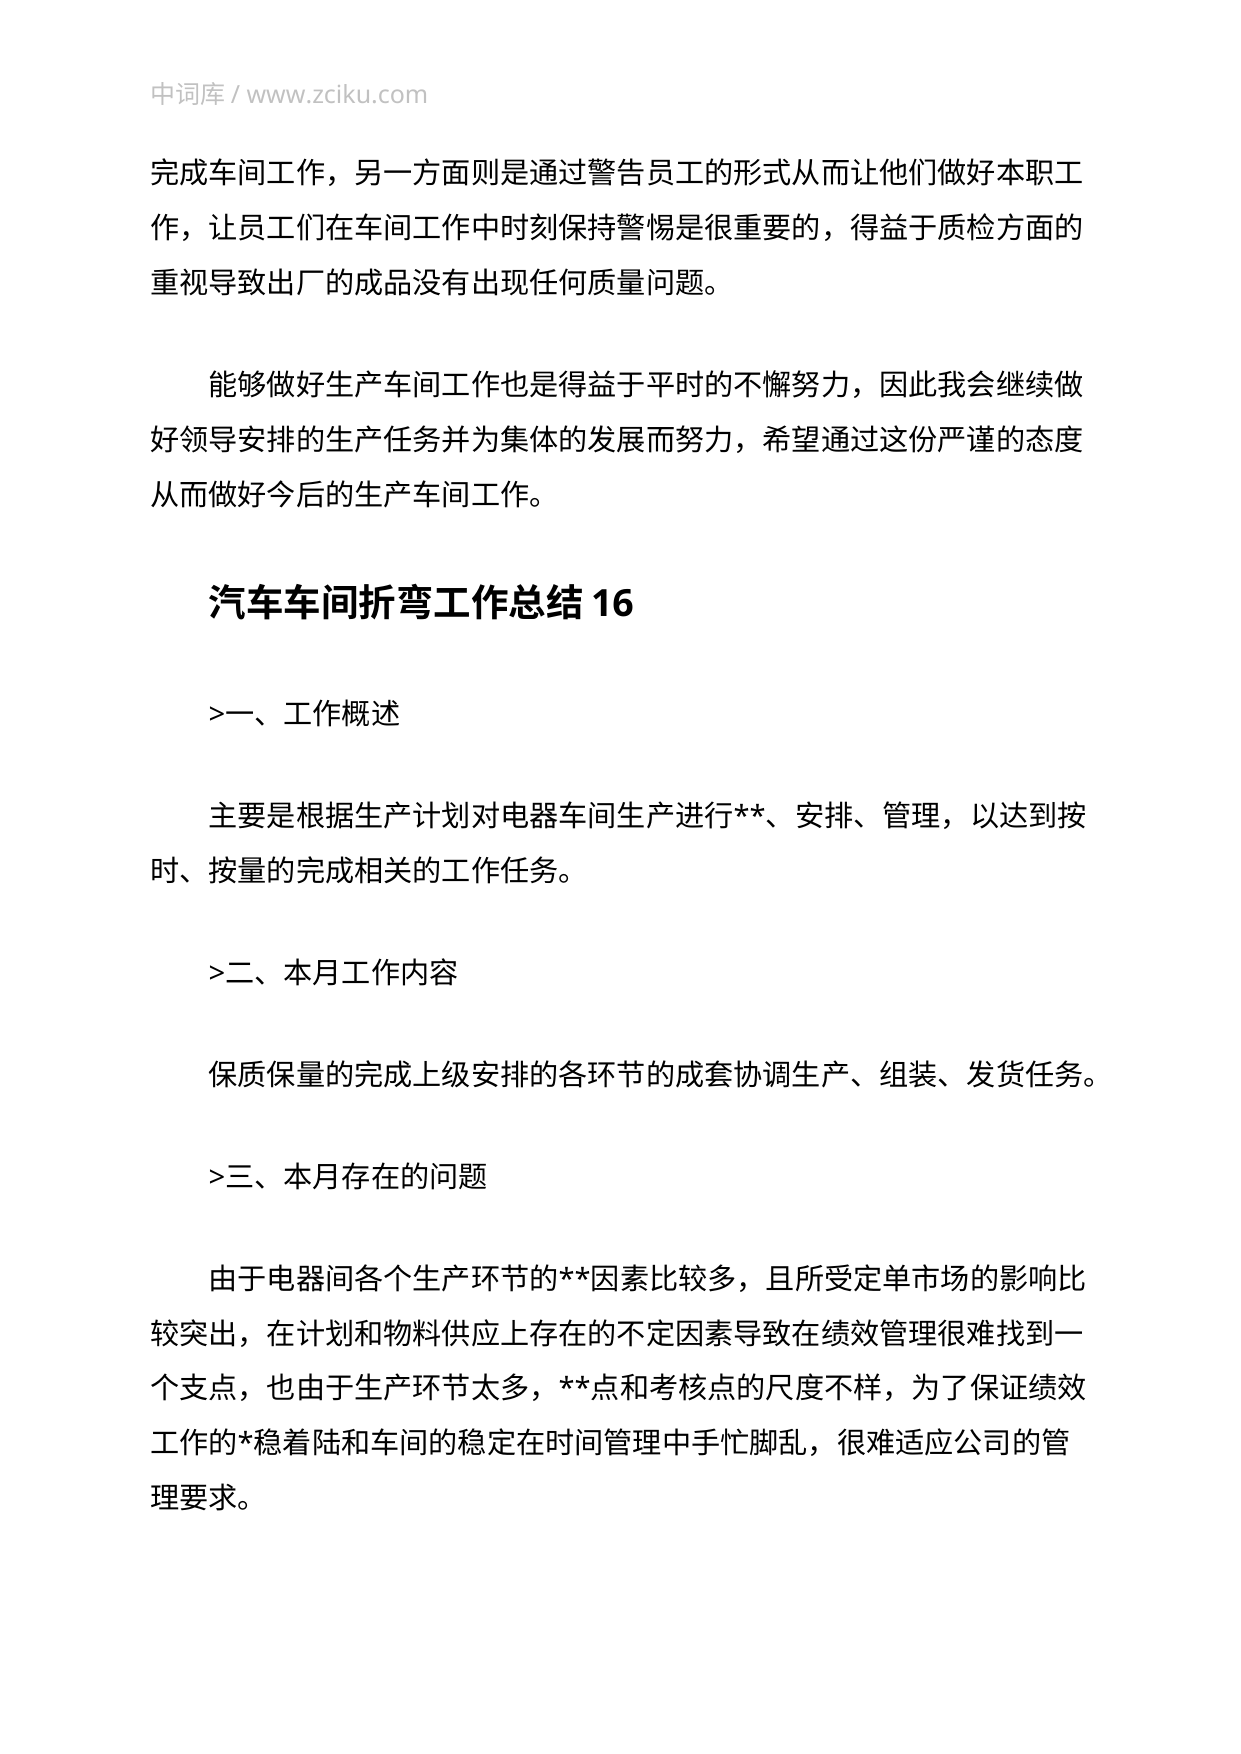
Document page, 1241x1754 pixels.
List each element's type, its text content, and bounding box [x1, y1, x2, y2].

text 由于电器间各个生产环节的**因素比较多，且所受定单市场的影响比较突出，在计划和物料供应上存在的不定因素导致在绩效管理很难找到一个支点，也由于生产环节太多，**点和考核点的尺度不样，为了保证绩效工作的*稳着陆和车间的稳定在时间管理中手忙脚乱，很难适应公司的管理要求。 [150, 1255, 1090, 1517]
text 主要是根据生产计划对电器车间生产进行**、安排、管理，以达到按时、按量的完成相关的工作任务。 [150, 793, 1090, 890]
text >一、工作概述 [150, 691, 1090, 733]
text >二、本月工作内容 [150, 949, 1090, 992]
text 保质保量的完成上级安排的各环节的成套协调生产、组装、发货任务。 [150, 1051, 1090, 1094]
text 能够做好生产车间工作也是得益于平时的不懈努力，因此我会继续做好领导安排的生产任务并为集体的发展而努力，希望通过这份严谨的态度从而做好今后的生产车间工作。 [150, 362, 1090, 514]
text 汽车车间折弯工作总结16 [150, 573, 1090, 628]
text >三、本月存在的问题 [150, 1153, 1090, 1196]
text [150, 150, 1090, 302]
